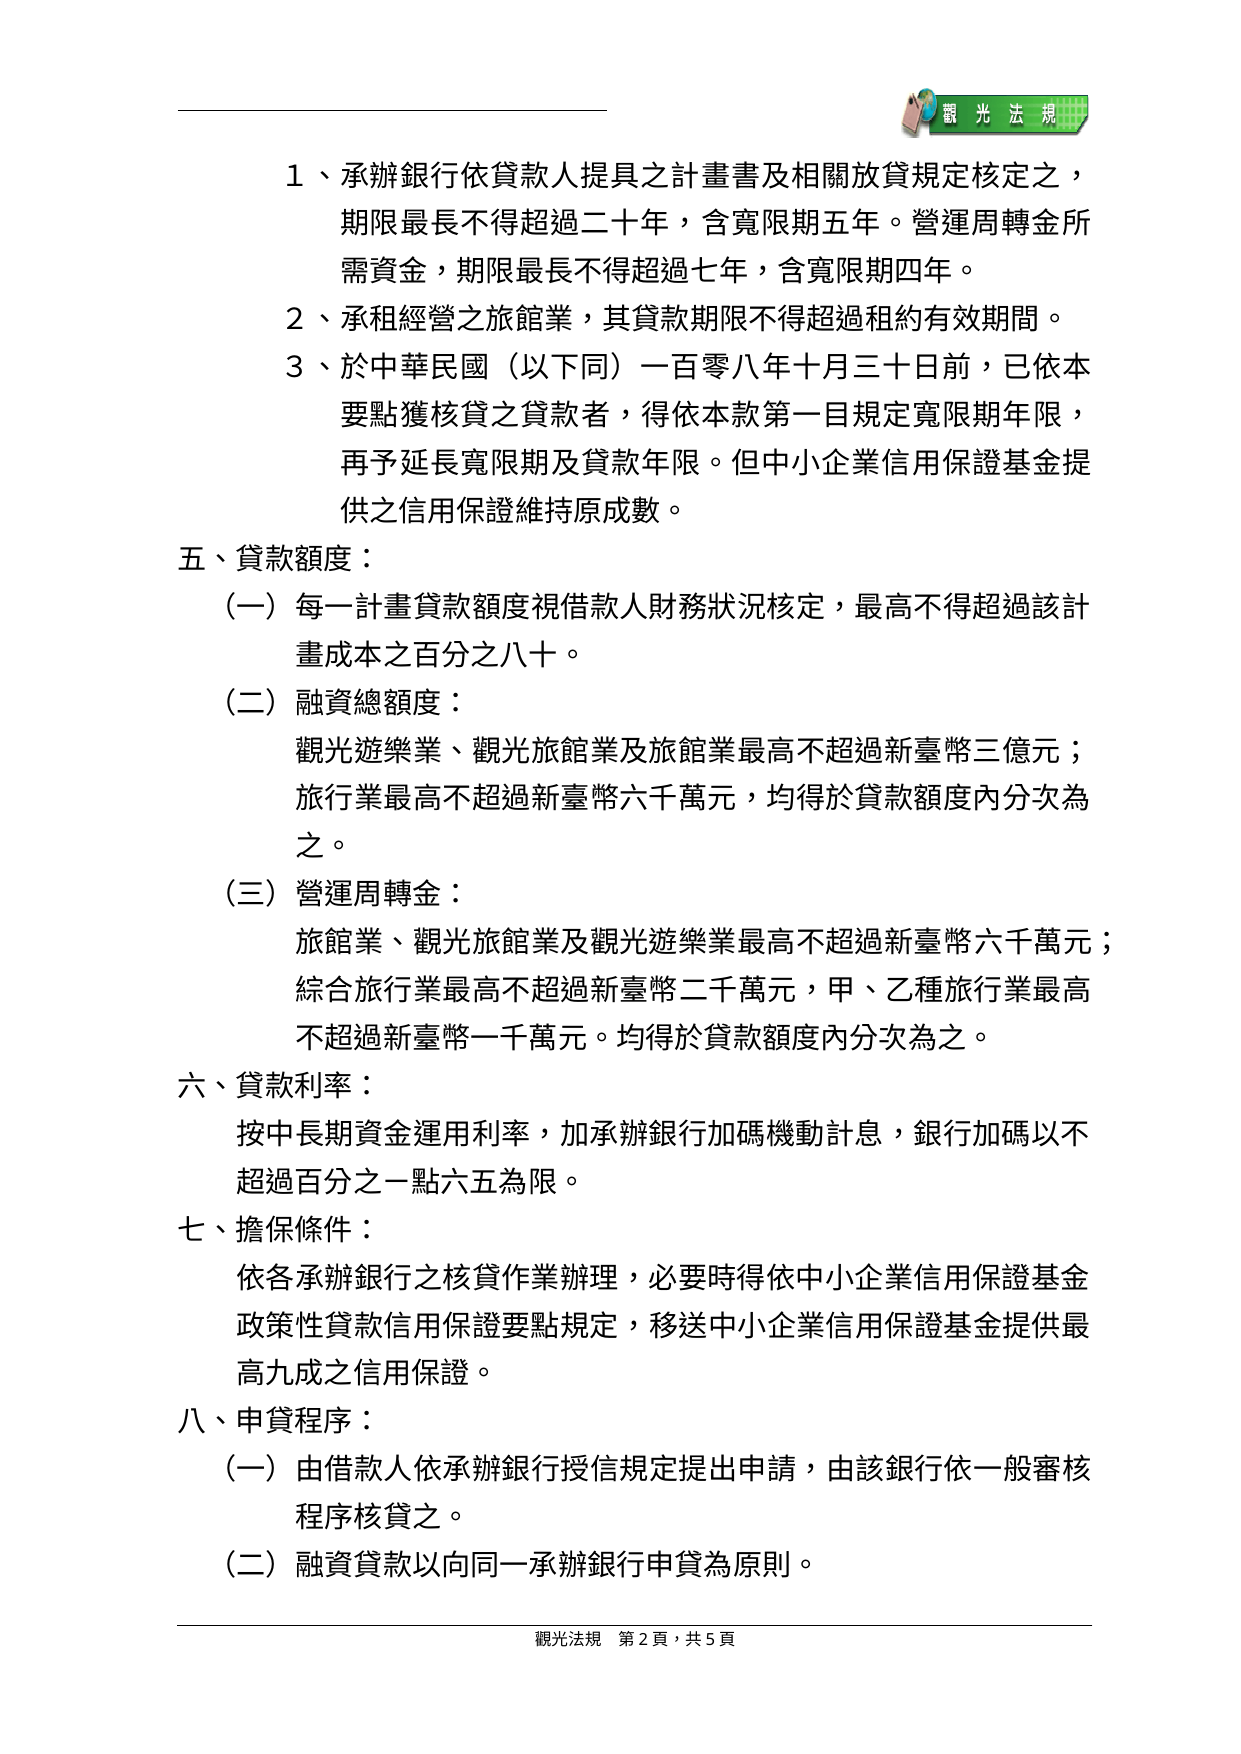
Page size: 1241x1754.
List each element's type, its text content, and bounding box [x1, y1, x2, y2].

list 每一計畫貸款額度視借款人財務狀況核定，最高不得超過該計畫成本之百分之八十。 [207, 579, 1092, 675]
text 七、擔保條件： [177, 1202, 1092, 1250]
text 按中長期資金運用利率，加承辦銀行加碼機動計息，銀行加碼以不超過百分之ㄧ點六五為限。 [236, 1106, 1092, 1202]
list 融資貸款以向同一承辦銀行申貸為原則。 [207, 1537, 1092, 1585]
list 於中華民國（以下同）一百零八年十月三十日前，已依本要點獲核貸之貸款者，得依本款第一目規定寬限期年限，再予延長寬限期及貸款年限。但中小企業信用保證基金提供之信用保證維持原成數。 [281, 339, 1092, 531]
text 六、貸款利率： [177, 1058, 1092, 1106]
list 承辦銀行依貸款人提具之計畫書及相關放貸規定核定之，期限最長不得超過二十年，含寬限期五年。營運周轉金所需資金，期限最長不得超過七年，含寬限期四年。 [281, 148, 1092, 291]
text 依各承辦銀行之核貸作業辦理，必要時得依中小企業信用保證基金政策性貸款信用保證要點規定，移送中小企業信用保證基金提供最高九成之信用保證。 [236, 1250, 1092, 1393]
list 營運周轉金： 旅館業、觀光旅館業及觀光遊樂業最高不超過新臺幣六千萬元；綜合旅行業最高不超過新臺幣二千萬元，甲、乙種旅行業最高不超過新臺幣一千萬元。均得於貸款額度內分次為之。 [207, 866, 1092, 1058]
list 融資總額度： 觀光遊樂業、觀光旅館業及旅館業最高不超過新臺幣三億元；旅行業最高不超過新臺幣六千萬元，均得於貸款額度內分次為之。 [207, 675, 1092, 866]
picture [901, 88, 1091, 138]
text 五、貸款額度： [177, 531, 1092, 579]
text 八、申貸程序： [177, 1393, 1092, 1441]
list 由借款人依承辦銀行授信規定提出申請，由該銀行依一般審核程序核貸之。 [207, 1441, 1092, 1537]
list 承租經營之旅館業，其貸款期限不得超過租約有效期間。 [281, 291, 1092, 339]
